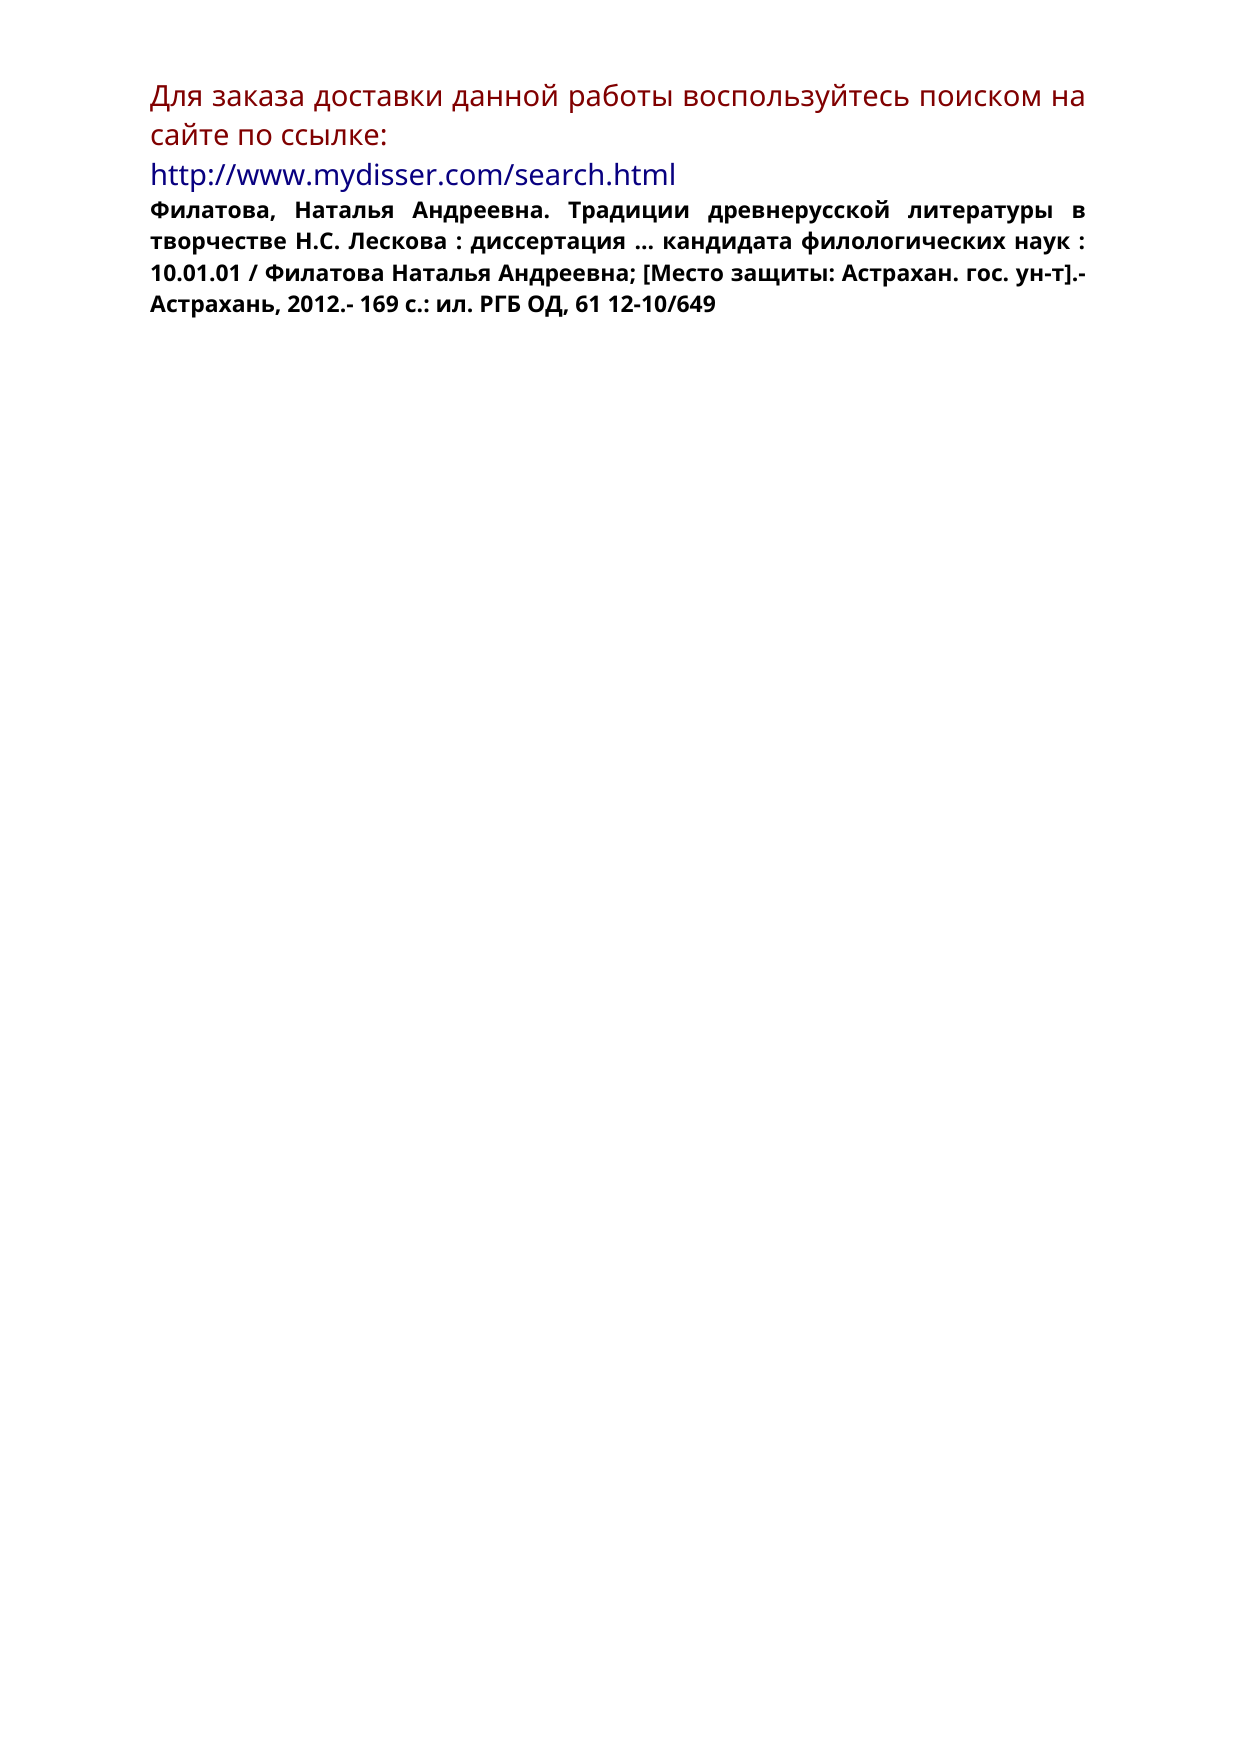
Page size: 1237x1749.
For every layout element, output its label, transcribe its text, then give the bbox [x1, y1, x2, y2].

text Филатова, Наталья Андреевна. Традиции древнерусской литературы в творчестве Н.С. Лескова : диссертация ... кандидата филологических наук : 10.01.01 / Филатова Наталья Андреевна; [Место защиты: Астрахан. гос. ун-т].- Астрахань, 2012.- 169 с.: ил. РГБ ОД, 61 12-10/649 [150, 194, 1086, 319]
